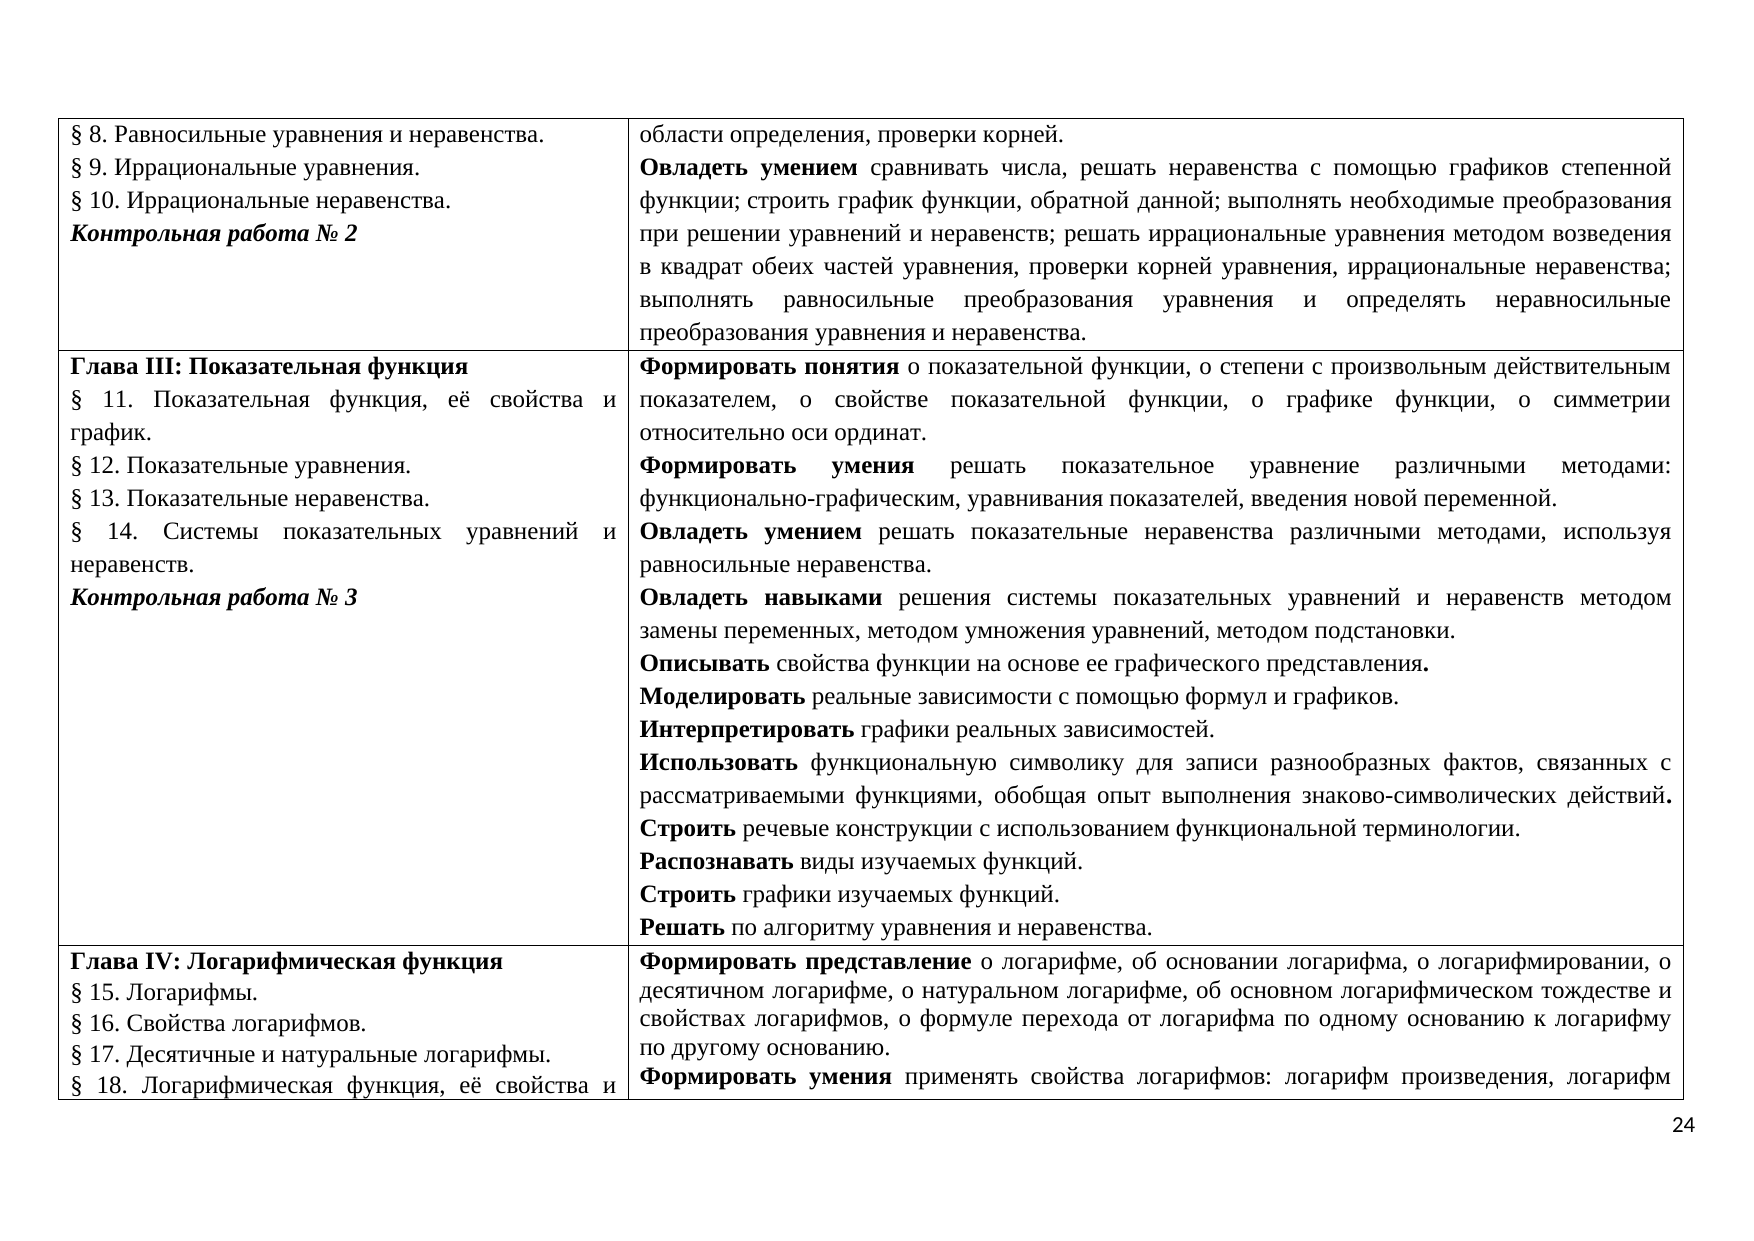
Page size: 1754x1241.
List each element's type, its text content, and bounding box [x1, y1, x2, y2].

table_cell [59, 946, 628, 1099]
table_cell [629, 119, 1683, 350]
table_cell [629, 946, 1683, 1099]
table_cell Формировать понятия о показательной функции, о степени с произвольным действительным показателем, о свойстве показательной функции, о графике функции, о симметрии относительно оси ординат. Формировать умения решать показательное уравнение различными методами: функционально-графическим, уравнивания показателей, введения новой переменной. Овладеть умением решать показательные неравенства различными методами, используя равносильные неравенства. Овладеть навыками решения системы показательных уравнений и неравенств методом замены переменных, методом умножения уравнений, методом подстановки. Описывать свойства функции на основе ее графического представления. Моделировать реальные зависимости с помощью формул и графиков. Интерпретировать графики реальных зависимостей. Использовать функциональную символику для записи разнообразных фактов, связанных с рассматриваемыми функциями, обобщая опыт выполнения знаково-символических действий. Строить речевые конструкции с использованием функциональной терминологии. Распознавать виды изучаемых функций. Строить графики изучаемых функций. Решать по алгоритму уравнения и неравенства. [629, 351, 1683, 945]
table_cell Глава III: Показательная функция § 11. Показательная функция, её свойства и график. § 12. Показательные уравнения. § 13. Показательные неравенства. § 14. Системы показательных уравнений и неравенств. Контрольная работа № 3 [59, 351, 628, 945]
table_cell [59, 119, 628, 350]
